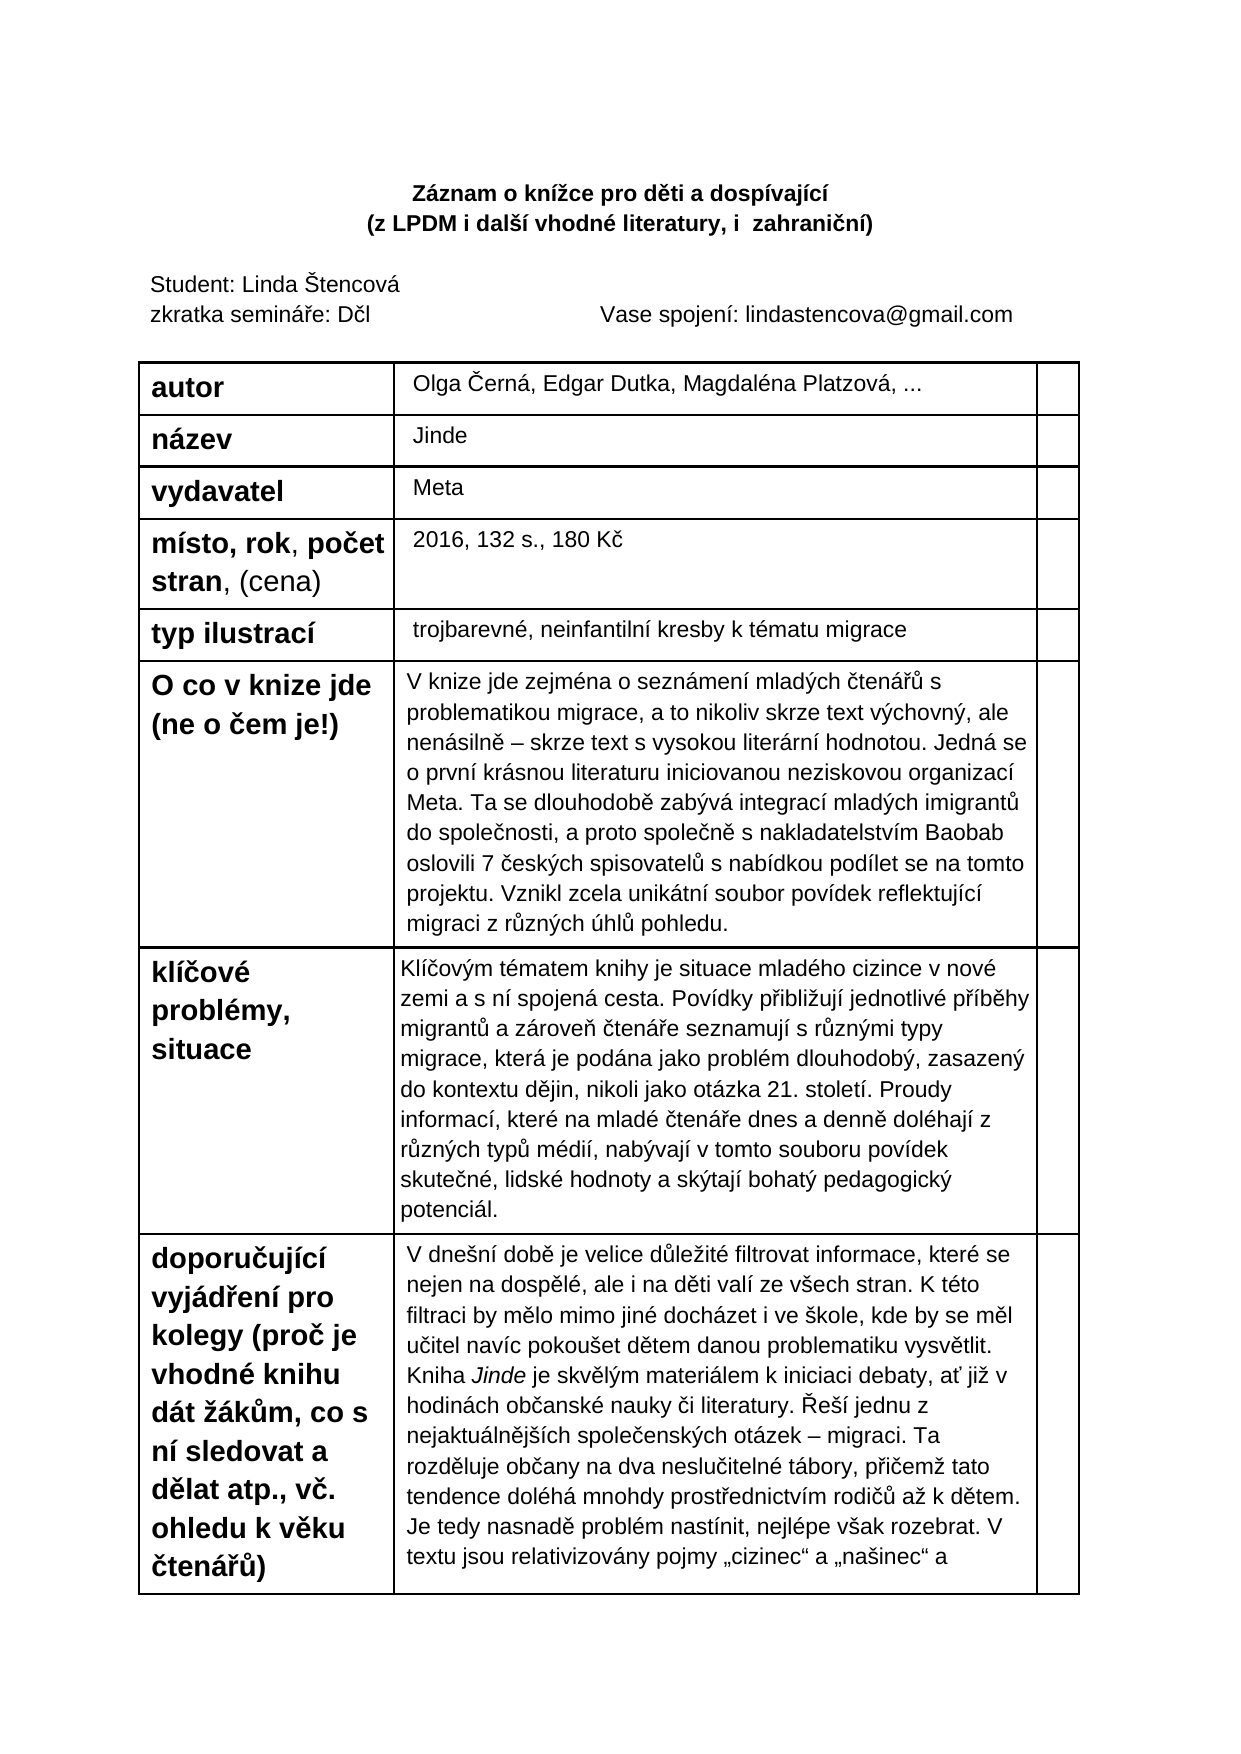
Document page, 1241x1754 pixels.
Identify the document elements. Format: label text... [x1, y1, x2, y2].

table_cell klíčové problémy, situace [140, 949, 393, 1233]
table_header Olga Černá, Edgar Dutka, Magdaléna Platzová, ... [395, 364, 1036, 413]
table_cell název [140, 416, 393, 465]
table_cell typ ilustrací [140, 610, 393, 660]
table_cell V knize jde zejména o seznámení mladých čtenářů s problematikou migrace, a to nikoliv skrze text výchovný, ale nenásilně – skrze text s vysokou literární hodnotou. Jedná se o první krásnou literaturu iniciovanou neziskovou organizací Meta. Ta se dlouhodobě zabývá integrací mladých imigrantů do společnosti, a proto společně s nakladatelstvím Baobab oslovili 7 českých spisovatelů s nabídkou podílet se na tomto projektu. Vznikl zcela unikátní soubor povídek reflektující migraci z různých úhlů pohledu. [395, 662, 1036, 946]
table_cell Jinde [395, 416, 1036, 465]
table_cell [1038, 520, 1078, 608]
table_cell trojbarevné, neinfantilní kresby k tématu migrace [395, 610, 1036, 660]
table_header autor [140, 364, 393, 413]
table_cell [1038, 949, 1078, 1233]
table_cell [140, 1235, 393, 1593]
table_cell 2016, 132 s., 180 Kč [395, 520, 1036, 608]
table_cell Klíčovým tématem knihy je situace mladého cizince v nové zemi a s ní spojená cesta. Povídky přibližují jednotlivé příběhy migrantů a zároveň čtenáře seznamují s různými typy migrace, která je podána jako problém dlouhodobý, zasazený do kontextu dějin, nikoli jako otázka 21. století. Proudy informací, které na mladé čtenáře dnes a denně doléhají z různých typů médií, nabývají v tomto souboru povídek skutečné, lidské hodnoty a skýtají bohatý pedagogický potenciál. [395, 949, 1036, 1233]
text Záznam o knížce pro děti a dospívající [150, 180, 1090, 207]
table_cell [1038, 610, 1078, 660]
table_cell Meta [395, 468, 1036, 517]
table_cell O co v knize jde (ne o čem je!) [140, 662, 393, 946]
table_cell [1038, 416, 1078, 465]
table_cell vydavatel [140, 468, 393, 517]
table_cell [1038, 468, 1078, 517]
text (z LPDM i další vhodné literatury, i zahraniční) [150, 210, 1090, 237]
table_cell [1038, 662, 1078, 946]
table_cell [395, 1235, 1036, 1593]
table_cell místo, rok, počet stran, (cena) [140, 520, 393, 608]
table_cell [1038, 1235, 1078, 1593]
text zkratka semináře: Dčl Vase spojení: lindastencova@gmail.com [150, 301, 1090, 327]
table_header [1038, 364, 1078, 413]
text Student: Linda Štencová [150, 271, 1090, 297]
